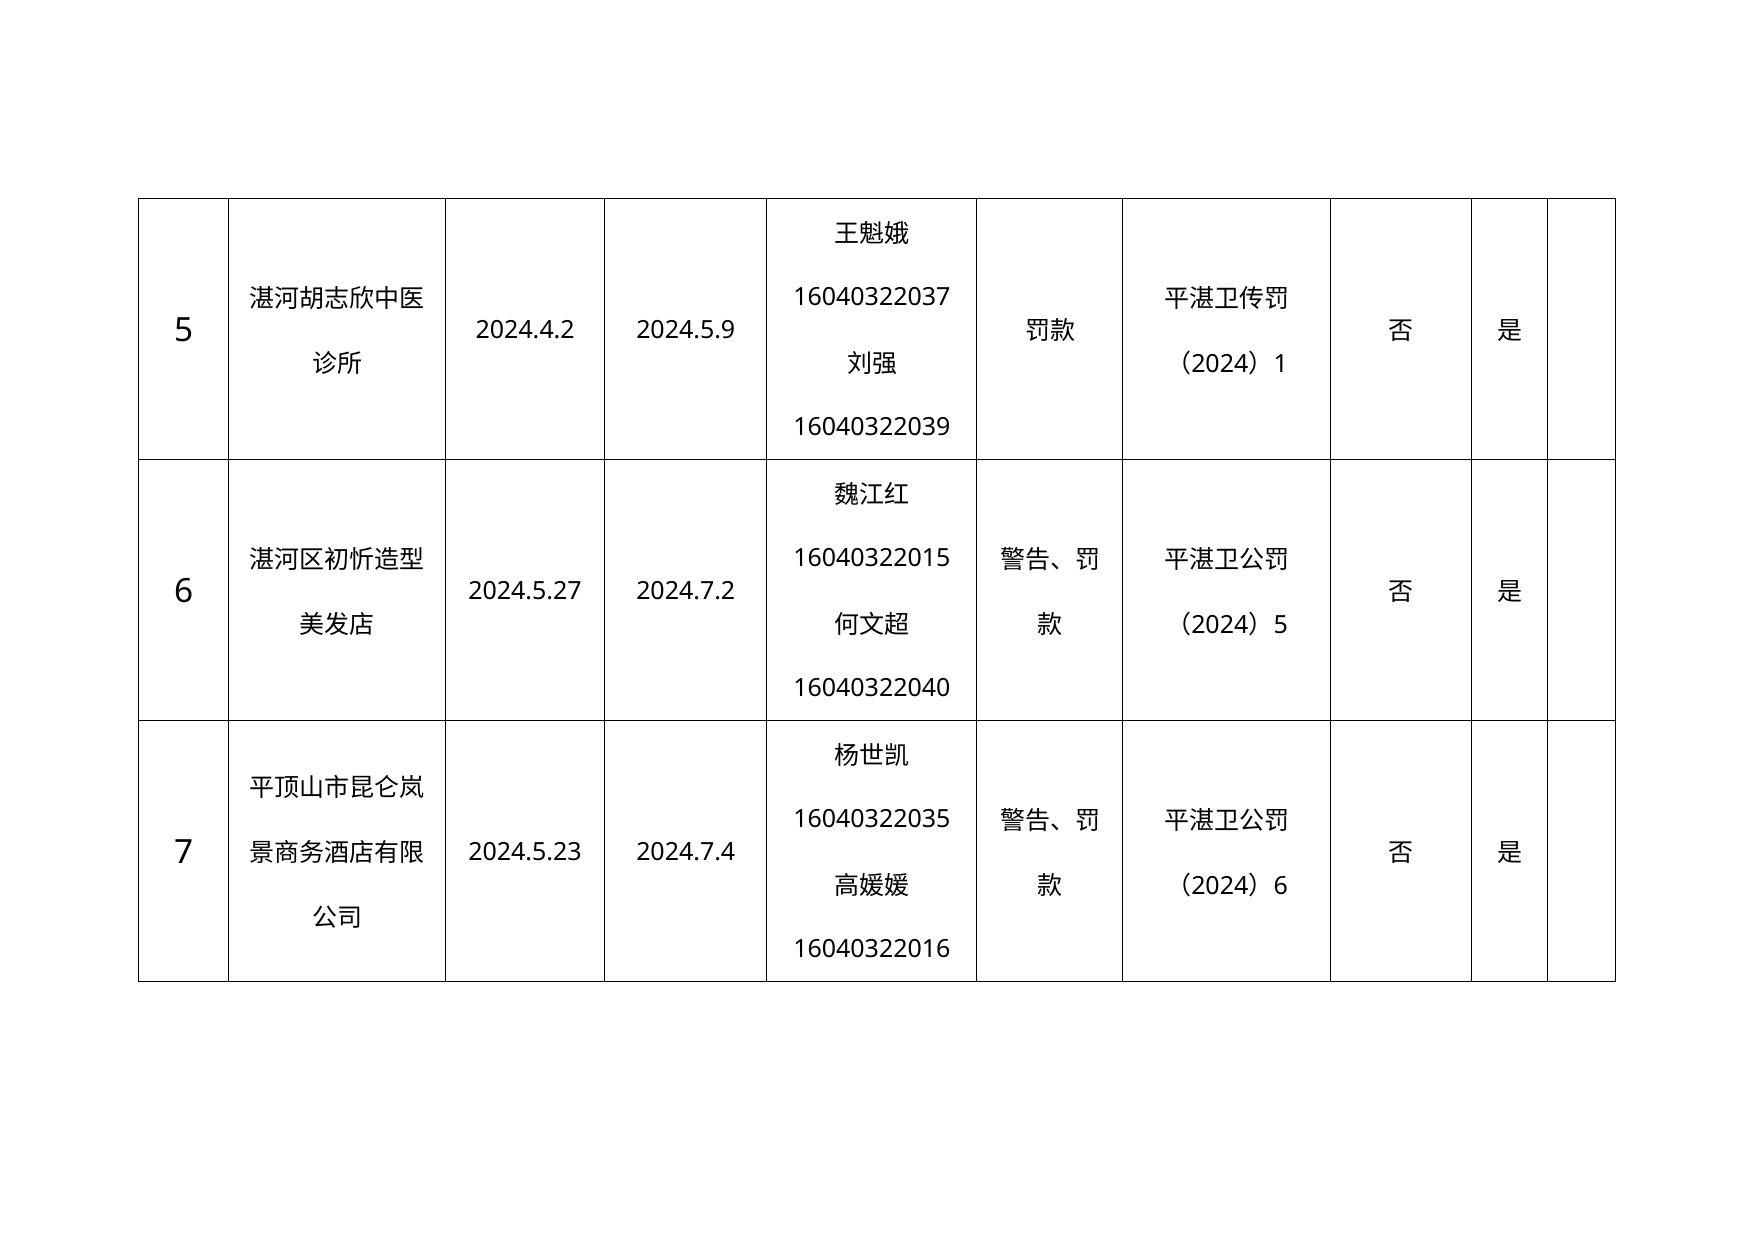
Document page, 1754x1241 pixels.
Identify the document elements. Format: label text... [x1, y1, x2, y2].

table_cell 5 [139, 199, 228, 459]
table_cell 2024.7.4 [605, 721, 766, 981]
table_cell 警告、罚款 [977, 460, 1122, 720]
table_cell 平湛卫公罚（2024）6 [1123, 721, 1330, 981]
table_cell 魏江红16040322015 何文超16040322040 [767, 460, 976, 720]
table_cell 7 [139, 721, 228, 981]
table_cell 2024.7.2 [605, 460, 766, 720]
table_cell [1548, 460, 1615, 720]
table_cell 平湛卫传罚（2024）1 [1123, 199, 1330, 459]
table_cell 是 [1472, 199, 1547, 459]
table_cell 否 [1331, 460, 1471, 720]
table_cell 2024.4.2 [446, 199, 604, 459]
table_cell 王魁娥16040322037 刘强16040322039 [767, 199, 976, 459]
table_cell 平湛卫公罚（2024）5 [1123, 460, 1330, 720]
table_cell 平顶山市昆仑岚景商务酒店有限公司 [229, 721, 445, 981]
table_cell 2024.5.9 [605, 199, 766, 459]
table_cell 2024.5.23 [446, 721, 604, 981]
table_cell 2024.5.27 [446, 460, 604, 720]
table_cell 否 [1331, 721, 1471, 981]
table_cell 警告、罚款 [977, 721, 1122, 981]
table_cell 罚款 [977, 199, 1122, 459]
table_cell 杨世凯16040322035 高媛媛16040322016 [767, 721, 976, 981]
table_cell 否 [1331, 199, 1471, 459]
table_cell 是 [1472, 460, 1547, 720]
table_cell 湛河区初忻造型美发店 [229, 460, 445, 720]
table_cell 6 [139, 460, 228, 720]
table_cell 湛河胡志欣中医诊所 [229, 199, 445, 459]
table_cell [1548, 721, 1615, 981]
table_cell 是 [1472, 721, 1547, 981]
table_cell [1548, 199, 1615, 459]
